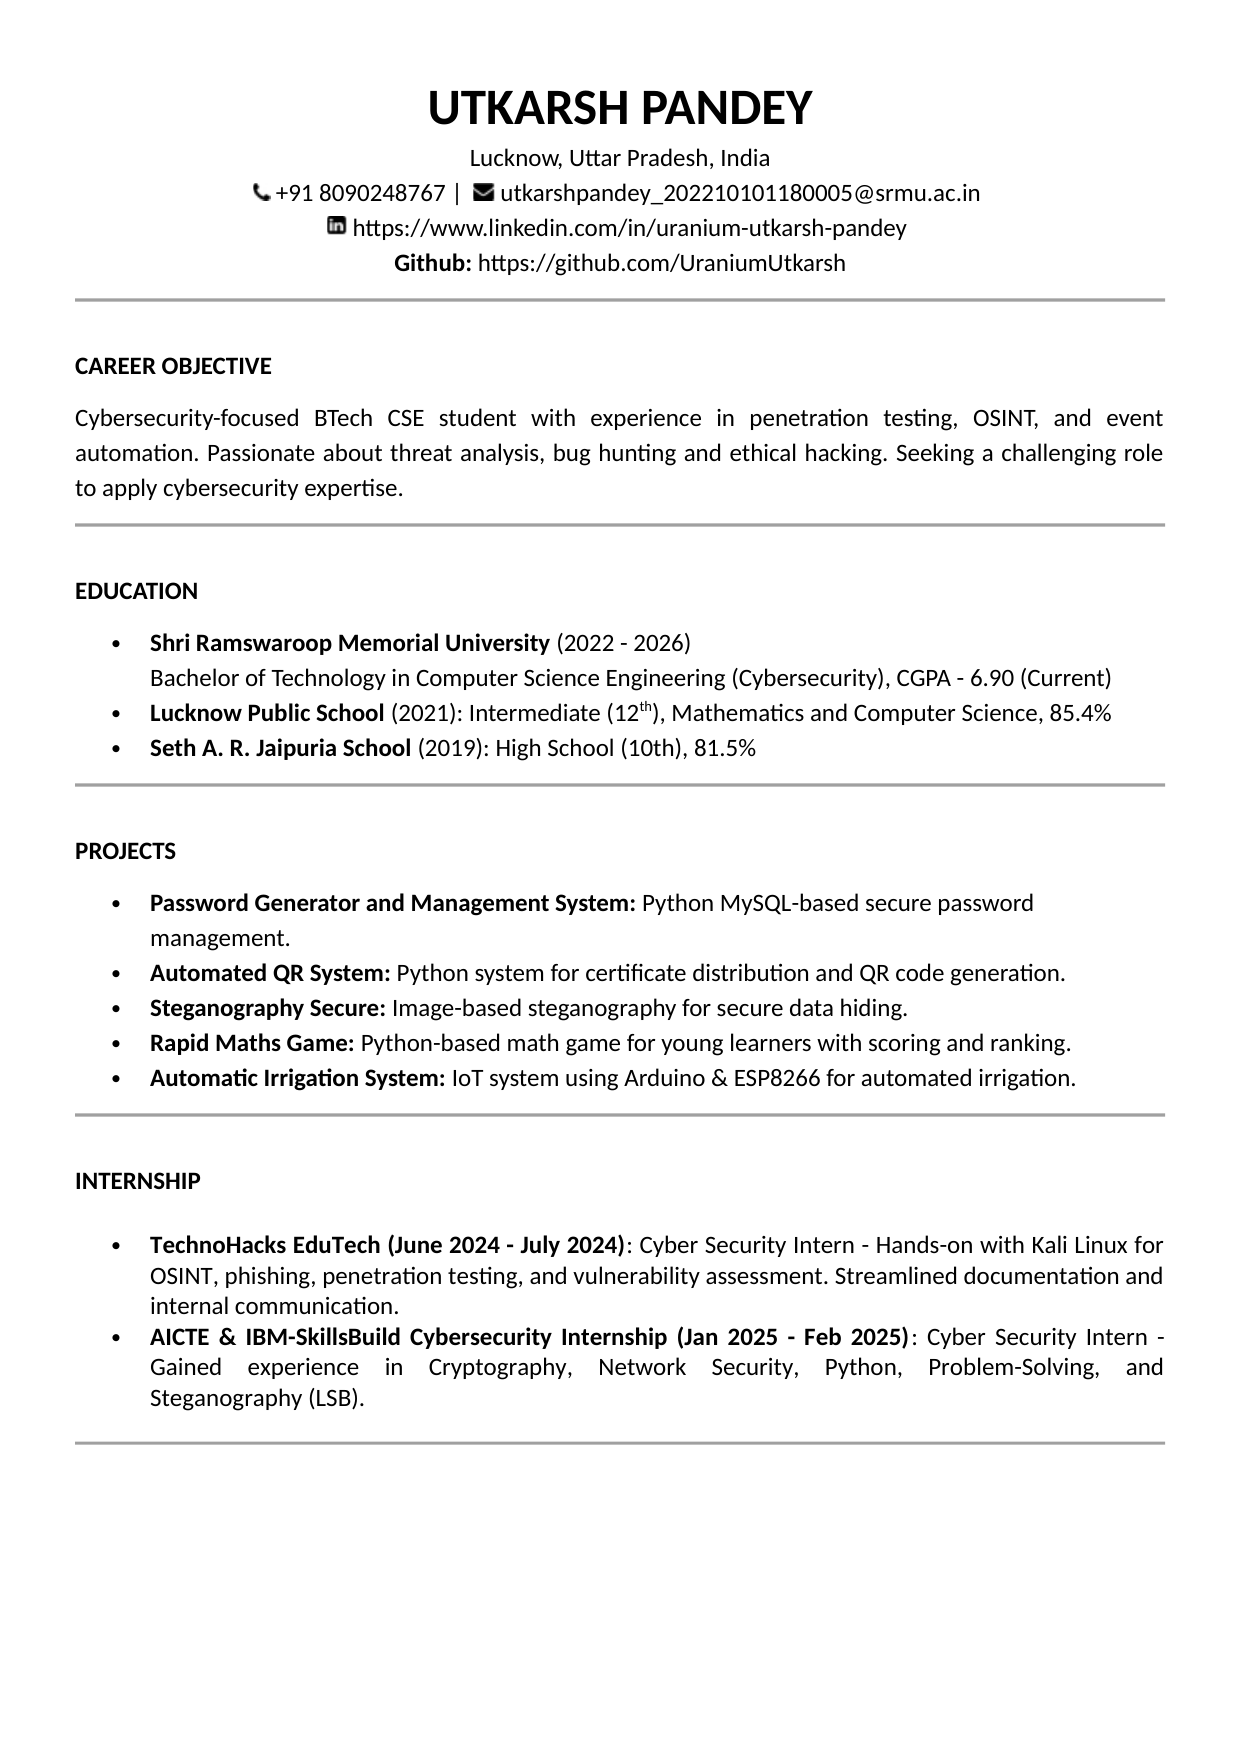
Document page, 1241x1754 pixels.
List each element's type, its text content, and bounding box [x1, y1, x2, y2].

text UTKARSH PANDEY Lucknow, Uttar Pradesh, India +91 8090248767 | utkarshpandey_202210101180005@srmu.ac.in https://www.linkedin.com/in/uranium-utkarsh-pandey Github: https://github.com/UraniumUtkarsh [75, 75, 1165, 277]
picture [253, 183, 271, 201]
list Seth A. R. Jaipuria School (2019): High School (10th), 81.5% [112, 732, 1165, 762]
list TechnoHacks EduTech (June 2024 - July 2024): Cyber Security Intern - Hands-on with Kali Linux for OSINT, phishing, penetration testing, and vulnerability assessment. Streamlined documentation and internal communication. [112, 1229, 1165, 1321]
text INTERNSHIP [75, 1165, 1165, 1196]
list Rapid Maths Game: Python-based math game for young learners with scoring and ranking. [112, 1027, 1165, 1057]
list Automated QR System: Python system for certificate distribution and QR code generation. [112, 957, 1165, 987]
text CAREER OBJECTIVE [75, 350, 1165, 381]
text PROJECTS [75, 835, 1165, 866]
list AICTE & IBM-SkillsBuild Cybersecurity Internship (Jan 2025 - Feb 2025): Cyber Security Intern - Gained experience in Cryptography, Network Security, Python, Problem-Solving, and Steganography (LSB). [112, 1321, 1165, 1412]
list Password Generator and Management System: Python MySQL-based secure password management. [112, 887, 1165, 952]
list Steganography Secure: Image-based steganography for secure data hiding. [112, 992, 1165, 1022]
text Cybersecurity-focused BTech CSE student with experience in penetration testing, OSINT, and event automation. Passionate about threat analysis, bug hunting and ethical hacking. Seeking a challenging role to apply cybersecurity expertise. [75, 402, 1165, 502]
picture [473, 183, 496, 201]
picture [327, 216, 347, 236]
text EDUCATION [75, 575, 1165, 606]
list Lucknow Public School (2021): Intermediate (12th), Mathematics and Computer Science, 85.4% [112, 697, 1165, 727]
list Automatic Irrigation System: IoT system using Arduino & ESP8266 for automated irrigation. [112, 1062, 1165, 1092]
list Shri Ramswaroop Memorial University (2022 - 2026) Bachelor of Technology in Computer Science Engineering (Cybersecurity), CGPA - 6.90 (Current) [112, 627, 1165, 692]
